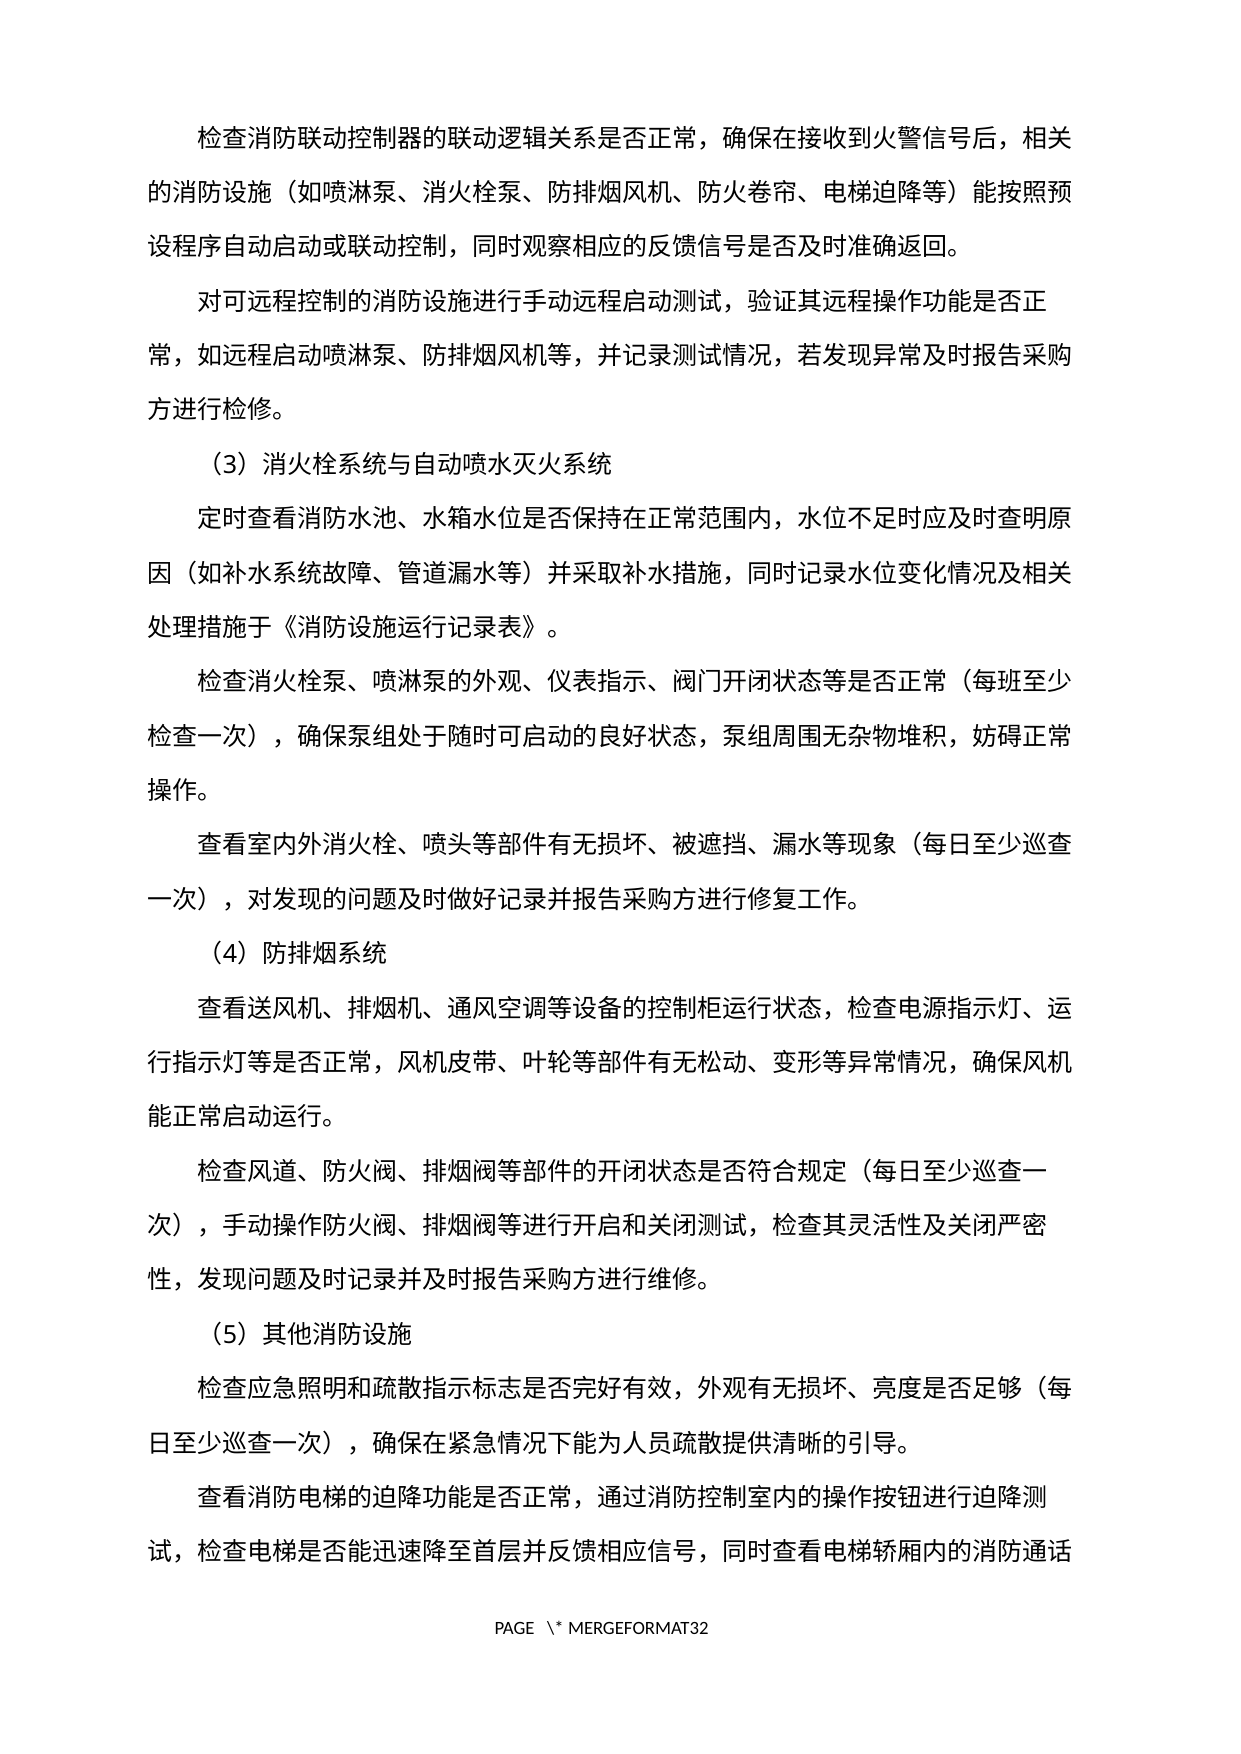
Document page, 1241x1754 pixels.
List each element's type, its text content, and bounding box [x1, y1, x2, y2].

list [148, 1477, 1092, 1568]
list 检查消防联动控制器的联动逻辑关系是否正常，确保在接收到火警信号后，相关的消防设施（如喷淋泵、消火栓泵、防排烟风机、防火卷帘、电梯迫降等）能按照预设程序自动启动或联动控制，同时观察相应的反馈信号是否及时准确返回。 [148, 118, 1092, 263]
list 检查应急照明和疏散指示标志是否完好有效，外观有无损坏、亮度是否足够（每日至少巡查一次），确保在紧急情况下能为人员疏散提供清晰的引导。 [148, 1369, 1092, 1459]
list （4）防排烟系统 [148, 934, 1092, 970]
list 检查消火栓泵、喷淋泵的外观、仪表指示、阀门开闭状态等是否正常（每班至少检查一次），确保泵组处于随时可启动的良好状态，泵组周围无杂物堆积，妨碍正常操作。 [148, 662, 1092, 807]
list 定时查看消防水池、水箱水位是否保持在正常范围内，水位不足时应及时查明原因（如补水系统故障、管道漏水等）并采取补水措施，同时记录水位变化情况及相关处理措施于《消防设施运行记录表》。 [148, 499, 1092, 644]
list （3）消火栓系统与自动喷水灭火系统 [148, 444, 1092, 481]
list 查看室内外消火栓、喷头等部件有无损坏、被遮挡、漏水等现象（每日至少巡查一次），对发现的问题及时做好记录并报告采购方进行修复工作。 [148, 825, 1092, 916]
list 检查风道、防火阀、排烟阀等部件的开闭状态是否符合规定（每日至少巡查一次），手动操作防火阀、排烟阀等进行开启和关闭测试，检查其灵活性及关闭严密性，发现问题及时记录并及时报告采购方进行维修。 [148, 1151, 1092, 1296]
list 查看送风机、排烟机、通风空调等设备的控制柜运行状态，检查电源指示灯、运行指示灯等是否正常，风机皮带、叶轮等部件有无松动、变形等异常情况，确保风机能正常启动运行。 [148, 988, 1092, 1133]
list （5）其他消防设施 [148, 1314, 1092, 1351]
list 对可远程控制的消防设施进行手动远程启动测试，验证其远程操作功能是否正常，如远程启动喷淋泵、防排烟风机等，并记录测试情况，若发现异常及时报告采购方进行检修。 [148, 281, 1092, 426]
